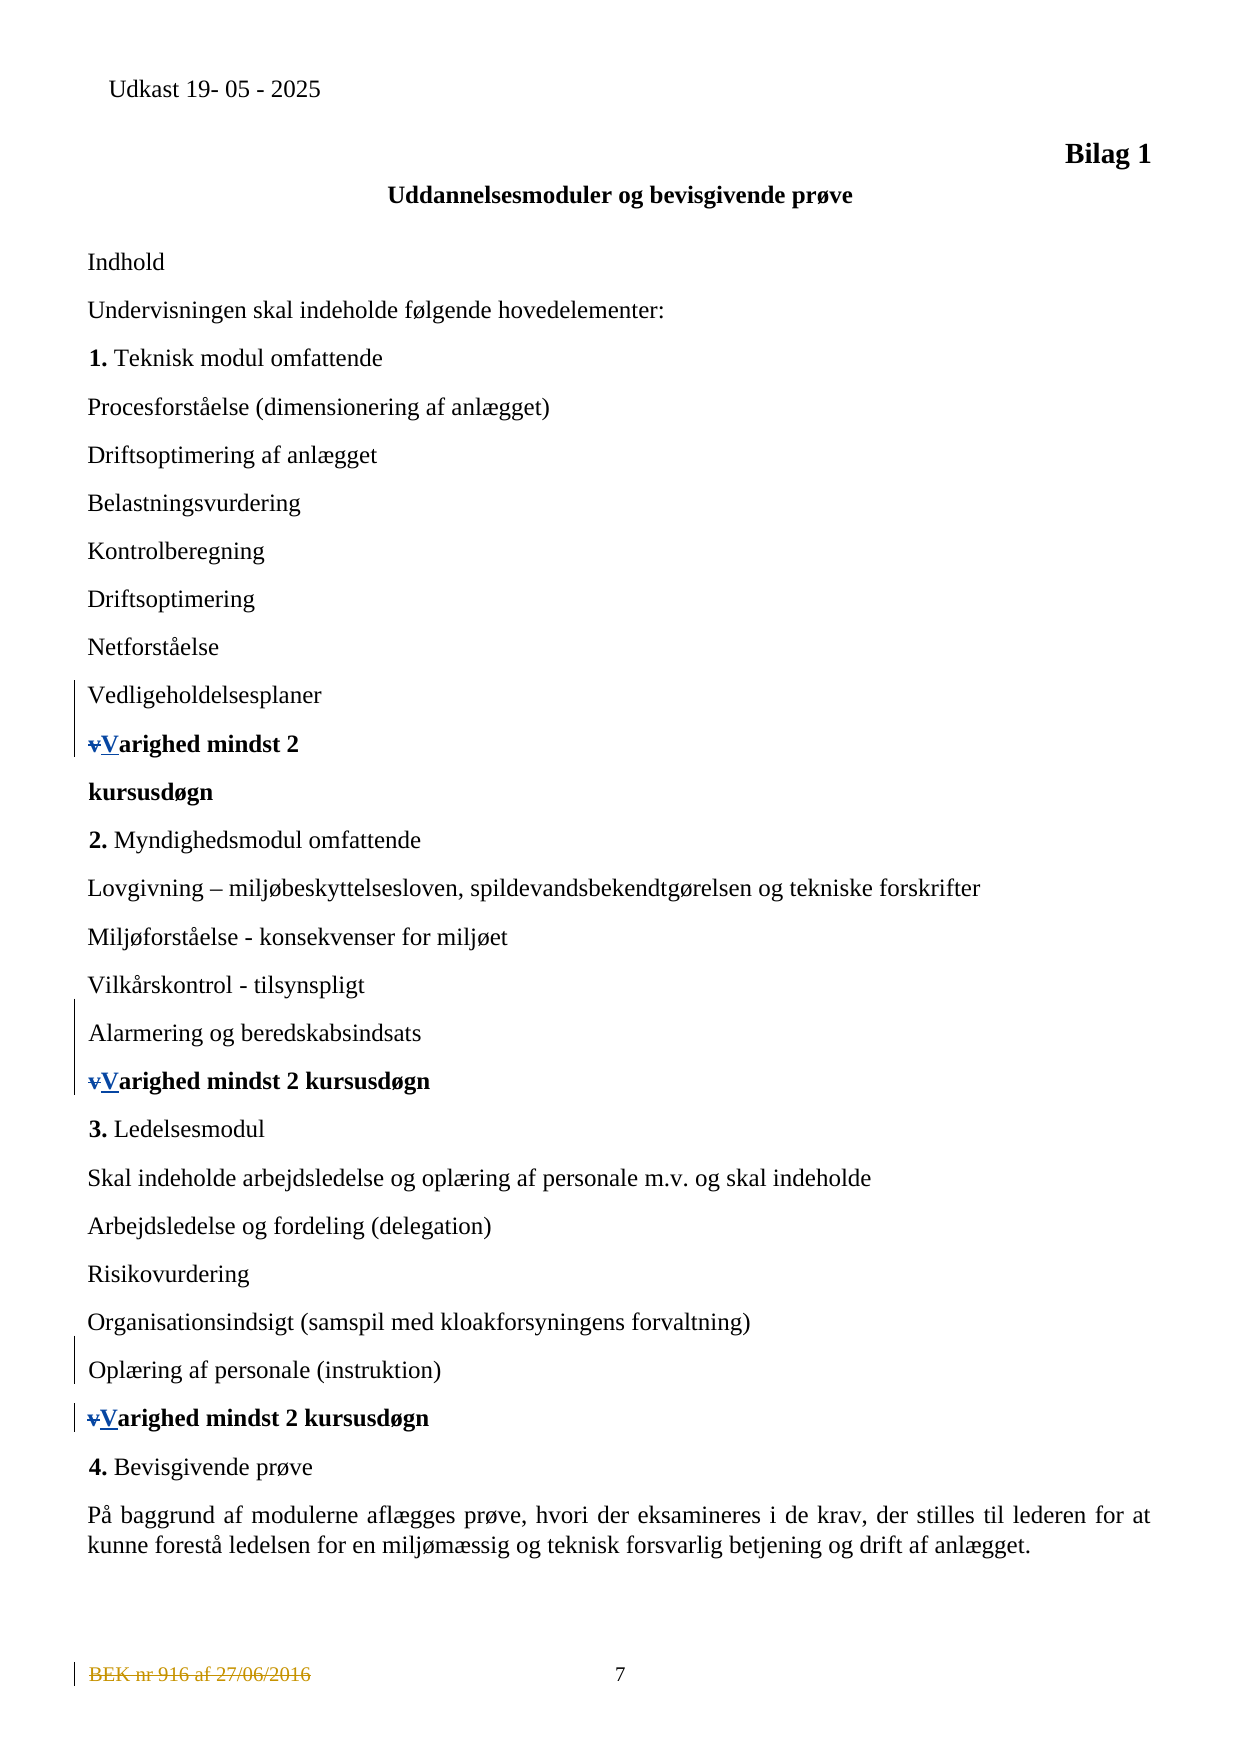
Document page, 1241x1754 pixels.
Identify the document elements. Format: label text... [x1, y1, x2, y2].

text Kontrolberegning [87, 536, 1152, 565]
text På baggrund af modulerne aflægges prøve, hvori der eksamineres i de krav, der stilles til lederen for at kunne forestå ledelsen for en miljømæssig og teknisk forsvarlig betjening og drift af anlægget. [87, 1500, 1152, 1559]
text Miljøforståelse - konsekvenser for miljøet [87, 922, 1152, 950]
text Skal indeholde arbejdsledelse og oplæring af personale m.v. og skal indeholde [87, 1163, 1152, 1191]
text Organisationsindsigt (samspil med kloakforsyningens forvaltning) Oplæring af personale (instruktion) [87, 1307, 752, 1384]
list Myndighedsmodul omfattende [88, 825, 1152, 854]
text arighed mindst 2 kursusdøgn [87, 1403, 752, 1432]
list Teknisk modul omfattende [88, 343, 1152, 372]
list Bevisgivende prøve [88, 1452, 1152, 1480]
text Vedligeholdelsesplaner arighed mindst 2 kursusdøgn [87, 680, 415, 806]
text Belastningsvurdering [87, 488, 1152, 517]
text Procesforståelse (dimensionering af anlægget) [87, 392, 1152, 420]
text Lovgivning – miljøbeskyttelsesloven, spildevandsbekendtgørelsen og tekniske forskrifter [87, 873, 1152, 902]
text Indhold [87, 247, 1152, 276]
text Risikovurdering [87, 1259, 1152, 1288]
text Uddannelsesmoduler og bevisgivende prøve [88, 180, 1152, 209]
text Driftsoptimering [87, 584, 1152, 613]
text Arbejdsledelse og fordeling (delegation) [87, 1211, 1152, 1239]
list Ledelsesmodul [88, 1114, 1152, 1143]
subtitle Bilag 1 [88, 137, 1152, 170]
text Netforståelse [87, 632, 1152, 661]
text Undervisningen skal indeholde følgende hovedelementer: [87, 295, 1152, 324]
text Driftsoptimering af anlægget [87, 440, 1152, 468]
text Vilkårskontrol - tilsynspligt Alarmering og beredskabsindsats arighed mindst 2 kursusdøgn [87, 970, 480, 1095]
